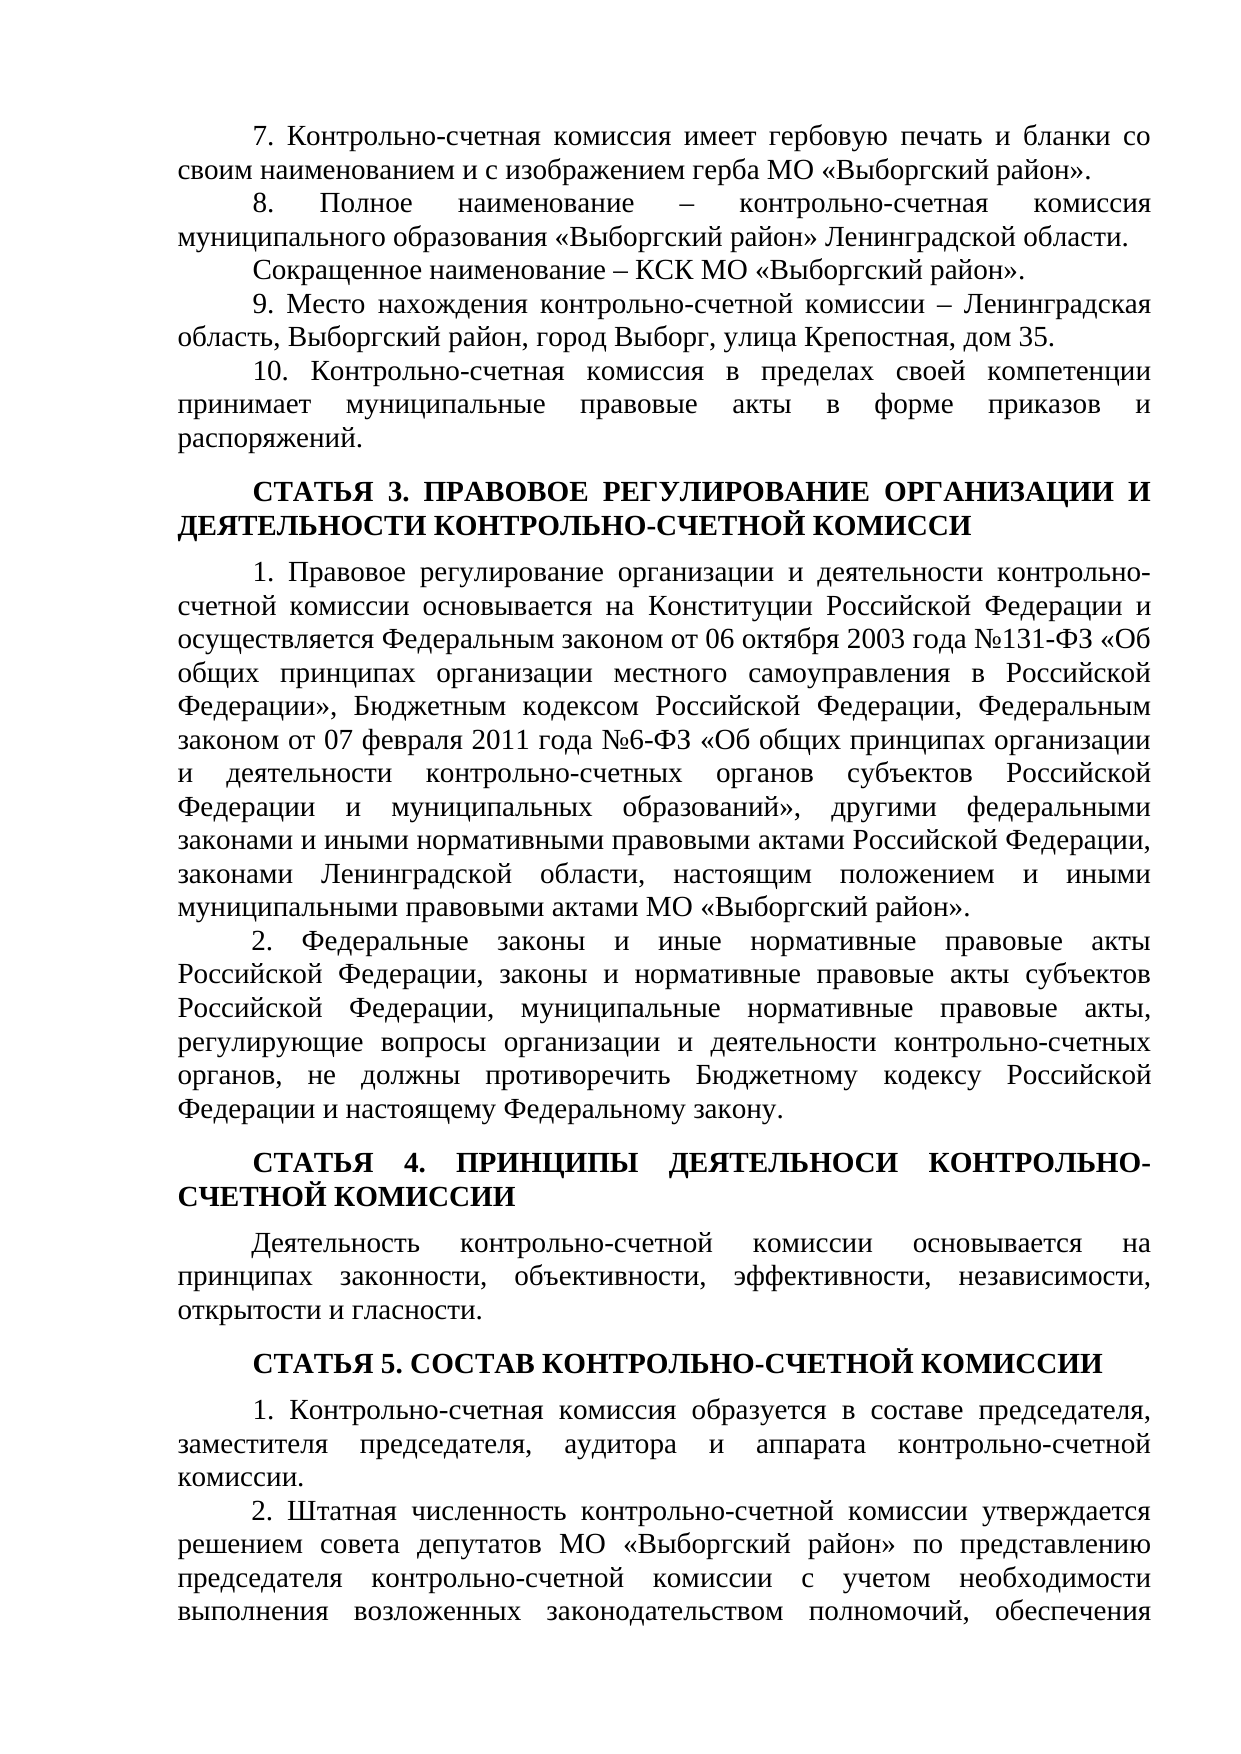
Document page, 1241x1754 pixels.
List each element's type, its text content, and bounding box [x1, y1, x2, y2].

text 9. Место нахождения контрольно-счетной комиссии – Ленинградская область, Выборгский район, город Выборг, улица Крепостная, дом 35. [177, 286, 1152, 353]
text 2. Федеральные законы и иные нормативные правовые акты Российской Федерации, законы и нормативные правовые акты субъектов Российской Федерации, муниципальные нормативные правовые акты, регулирующие вопросы организации и деятельности контрольно-счетных органов, не должны противоречить Бюджетному кодексу Российской Федерации и настоящему Федеральному закону. [177, 923, 1152, 1124]
text СТАТЬЯ 4. ПРИНЦИПЫ ДЕЯТЕЛЬНОСИ КОНТРОЛЬНО-СЧЕТНОЙ КОМИССИИ [177, 1145, 1152, 1212]
text 1. Правовое регулирование организации и деятельности контрольно-счетной комиссии основывается на Конституции Российской Федерации и осуществляется Федеральным законом от 06 октября 2003 года №131-ФЗ «Об общих принципах организации местного самоуправления в Российской Федерации», Бюджетным кодексом Российской Федерации, Федеральным законом от 07 февраля 2011 года №6-ФЗ «Об общих принципах организации и деятельности контрольно-счетных органов субъектов Российской Федерации и муниципальных образований», другими федеральными законами и иными нормативными правовыми актами Российской Федерации, законами Ленинградской области, настоящим положением и иными муниципальными правовыми актами МО «Выборгский район». [177, 554, 1152, 923]
text 1. Контрольно-счетная комиссия образуется в составе председателя, заместителя председателя, аудитора и аппарата контрольно-счетной комиссии. [177, 1392, 1152, 1493]
text 10. Контрольно-счетная комиссия в пределах своей компетенции принимает муниципальные правовые акты в форме приказов и распоряжений. [177, 353, 1152, 454]
text 8. Полное наименование – контрольно-счетная комиссия муниципального образования «Выборгский район» Ленинградской области. [177, 185, 1152, 252]
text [177, 1493, 1152, 1627]
text СТАТЬЯ 3. ПРАВОВОЕ РЕГУЛИРОВАНИЕ ОРГАНИЗАЦИИ И ДЕЯТЕЛЬНОСТИ КОНТРОЛЬНО-СЧЕТНОЙ КОМИССИ [177, 474, 1152, 542]
text Деятельность контрольно-счетной комиссии основывается на принципах законности, объективности, эффективности, независимости, открытости и гласности. [177, 1225, 1152, 1325]
text СТАТЬЯ 5. СОСТАВ КОНТРОЛЬНО-СЧЕТНОЙ КОМИССИИ [177, 1346, 1152, 1380]
text 7. Контрольно-счетная комиссия имеет гербовую печать и бланки со своим наименованием и с изображением герба МО «Выборгский район». [177, 118, 1152, 185]
text Сокращенное наименование – КСК МО «Выборгский район». [177, 252, 1152, 286]
